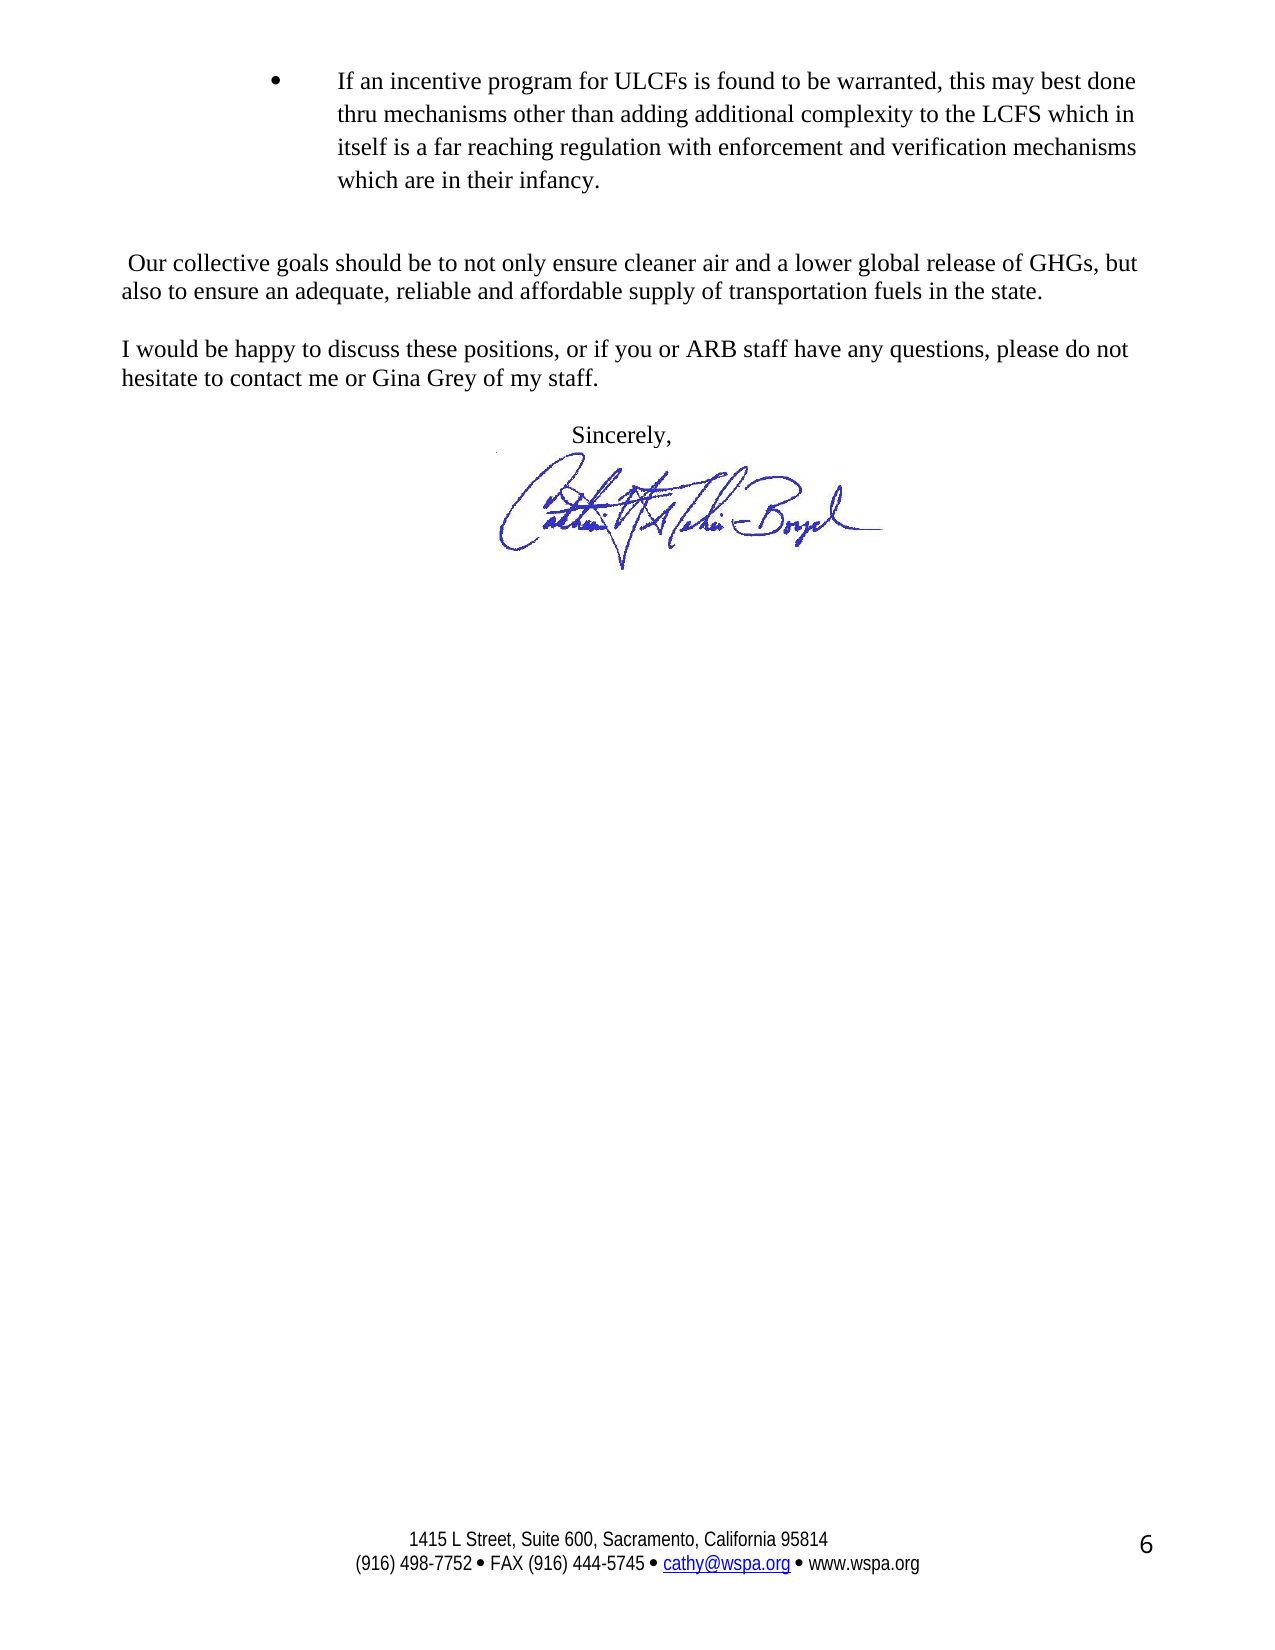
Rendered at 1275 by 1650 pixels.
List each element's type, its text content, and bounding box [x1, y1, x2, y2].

text Our collective goals should be to not only ensure cleaner air and a lower global release of GHGs, but also to ensure an adequate, reliable and affordable supply of transportation fuels in the state. [121, 248, 1153, 305]
text I would be happy to discuss these positions, or if you or ARB staff have any questions, please do not hesitate to contact me or Gina Grey of my staff. [121, 334, 1153, 391]
list If an incentive program for ULCFs is found to be warranted, this may best done thru mechanisms other than adding additional complexity to the LCFS which in itself is a far reaching regulation with enforcement and verification mechanisms which are in their infancy. [271, 66, 1153, 194]
picture [496, 448, 888, 574]
text Sincerely, [496, 420, 1153, 449]
